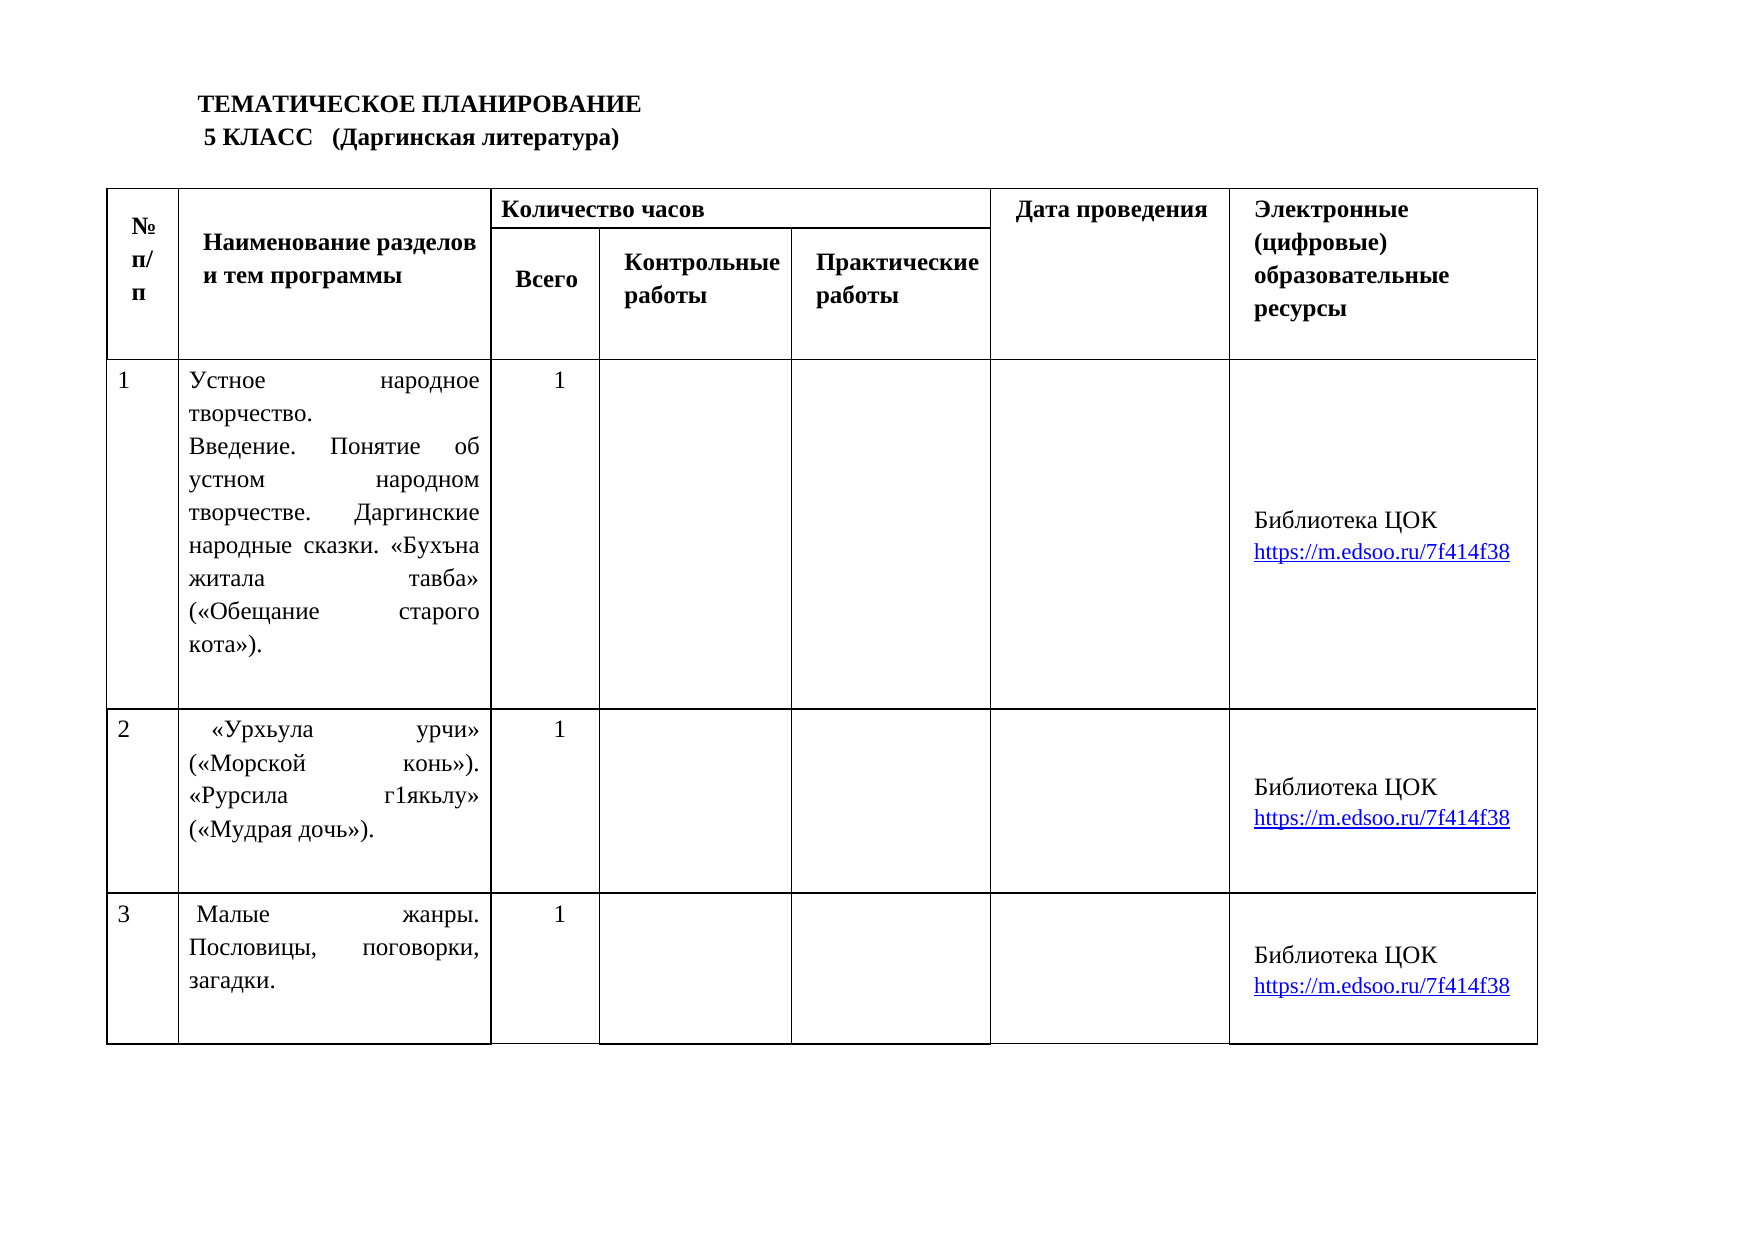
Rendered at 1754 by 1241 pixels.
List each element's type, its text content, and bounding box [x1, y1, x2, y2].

text ТЕМАТИЧЕСКОЕ ПЛАНИРОВАНИЕ [118, 89, 1636, 117]
table_cell [991, 710, 1229, 892]
table_cell 2 [108, 710, 178, 892]
table_cell Библиотека ЦОК https://m.edsoo.ru/7f414f38 [1230, 892, 1537, 1043]
table_cell [600, 894, 791, 1043]
table_cell [792, 360, 990, 708]
table_cell Библиотека ЦОК https://m.edsoo.ru/7f414f38 [1230, 708, 1537, 892]
table_header Наименование разделов и тем программы [179, 189, 490, 358]
table_cell [792, 710, 990, 892]
table_cell 1 [492, 360, 599, 708]
table_cell Всего [492, 229, 599, 358]
table_cell [600, 710, 791, 892]
table_cell Практические работы [792, 229, 990, 358]
table_cell 1 [107, 360, 178, 708]
table_header Дата проведения [991, 189, 1229, 358]
table_cell 1 [492, 710, 599, 892]
table_cell «Урхьула урчи» («Морской конь»). «Рурсила г1якьлу» («Мудрая дочь»). [179, 710, 490, 892]
table_cell [600, 360, 791, 708]
table_cell Устное народное творчество. Введение. Понятие об устном народном творчестве. Даргинские народные сказки. «Бухъна житала тавба» («Обещание старого кота»). [179, 360, 490, 708]
table_cell 1 [492, 894, 599, 1043]
table_cell 3 [108, 894, 178, 1043]
table_cell Малые жанры. Пословицы, поговорки, загадки. [179, 894, 490, 1043]
text 5 КЛАСС (Даргинская литература) [118, 122, 1636, 150]
table_header № п/п [108, 189, 178, 358]
table_cell Библиотека ЦОК https://m.edsoo.ru/7f414f38 [1230, 359, 1537, 708]
table_cell [991, 360, 1229, 708]
table_cell Контрольные работы [600, 229, 791, 358]
table_cell [991, 894, 1229, 1043]
table_cell [792, 894, 990, 1043]
table_header Электронные (цифровые) образовательные ресурсы [1230, 189, 1537, 358]
table_header Количество часов [492, 189, 990, 227]
